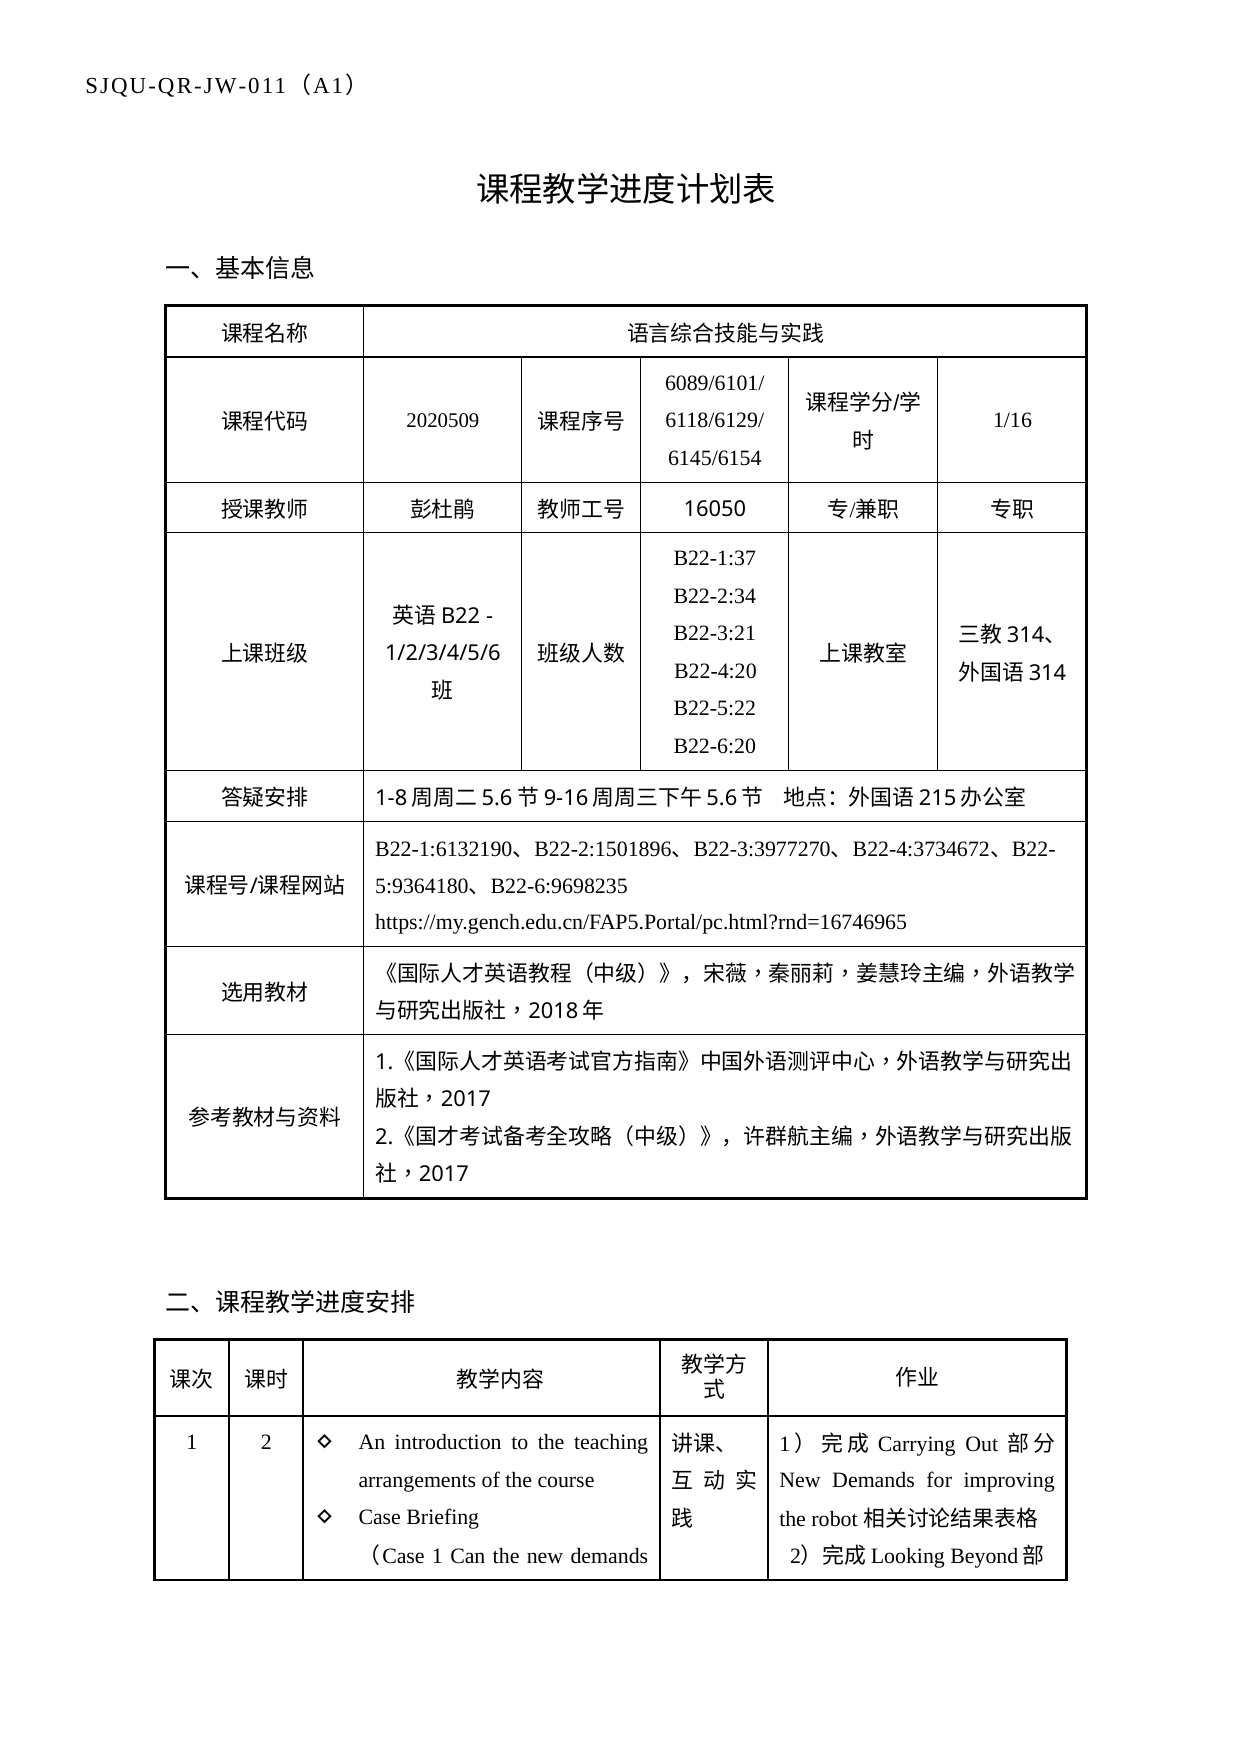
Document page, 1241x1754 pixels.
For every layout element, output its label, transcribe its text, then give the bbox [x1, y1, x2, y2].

table_cell 课程代码 [167, 358, 363, 482]
table_cell 授课教师 [167, 483, 363, 532]
table_cell 16050 [641, 483, 788, 532]
table_header 课时 [230, 1341, 302, 1415]
text 一、基本信息 [165, 249, 1087, 285]
table_cell 《国际人才英语教程（中级）》，宋薇，秦丽莉，姜慧玲主编，外语教学与研究出版社，2018年 [364, 947, 1085, 1034]
table_cell 专职 [938, 483, 1085, 532]
text 课程教学进度计划表 [165, 163, 1087, 211]
text 二、课程教学进度安排 [165, 1282, 1087, 1319]
table_cell 参考教材与资料 [167, 1035, 363, 1197]
table_cell B22-1:6132190、B22-2:1501896、B22-3:3977270、B22-4:3734672、B22-5:9364180、B22-6:9698235 https://my.gench.edu.cn/FAP5.Portal/pc.html?rnd=16746965 [364, 822, 1085, 946]
table_cell 上课教室 [789, 533, 937, 770]
table_header 课次 [156, 1341, 228, 1415]
table_cell 英语B22 -1/2/3/4/5/6班 [364, 533, 521, 770]
table_cell 课程学分/学时 [789, 358, 937, 482]
table_cell 课程序号 [522, 358, 640, 482]
table_cell 彭杜鹃 [364, 483, 521, 532]
table_cell 2020509 [364, 358, 521, 482]
table_cell 讲课、 互动实践 [661, 1417, 767, 1579]
table_cell 2 [230, 1417, 302, 1579]
table_header 教学内容 [304, 1341, 659, 1415]
table_cell 教师工号 [522, 483, 640, 532]
table_cell 答疑安排 [167, 771, 363, 821]
table_cell 班级人数 [522, 533, 640, 770]
table_cell 选用教材 [167, 947, 363, 1034]
table_cell 1 [156, 1417, 228, 1579]
table_cell 1/16 [938, 358, 1085, 482]
table_cell 1.《国际人才英语考试官方指南》中国外语测评中心，外语教学与研究出版社，2017 2.《国才考试备考全攻略（中级）》，许群航主编，外语教学与研究出版社，2017 [364, 1035, 1085, 1197]
table_cell 三教314、外国语314 [938, 533, 1085, 770]
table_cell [304, 1417, 659, 1579]
table_cell 上课班级 [167, 533, 363, 770]
table_header 教学方式 [661, 1341, 767, 1415]
table_cell 1-8周周二5.6节 9-16周周三下午5.6节 地点：外国语215办公室 [364, 771, 1085, 821]
table_cell 课程号/课程网站 [167, 822, 363, 946]
table_header 作业 [769, 1341, 1065, 1415]
table_header 课程名称 [167, 307, 363, 356]
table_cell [769, 1417, 1065, 1579]
table_cell 6089/6101/ 6118/6129/ 6145/6154 [641, 358, 788, 482]
table_header 语言综合技能与实践 [364, 307, 1085, 356]
table_cell B22-1:37 B22-2:34 B22-3:21 B22-4:20 B22-5:22 B22-6:20 [641, 533, 788, 770]
table_cell 专/兼职 [789, 483, 937, 532]
